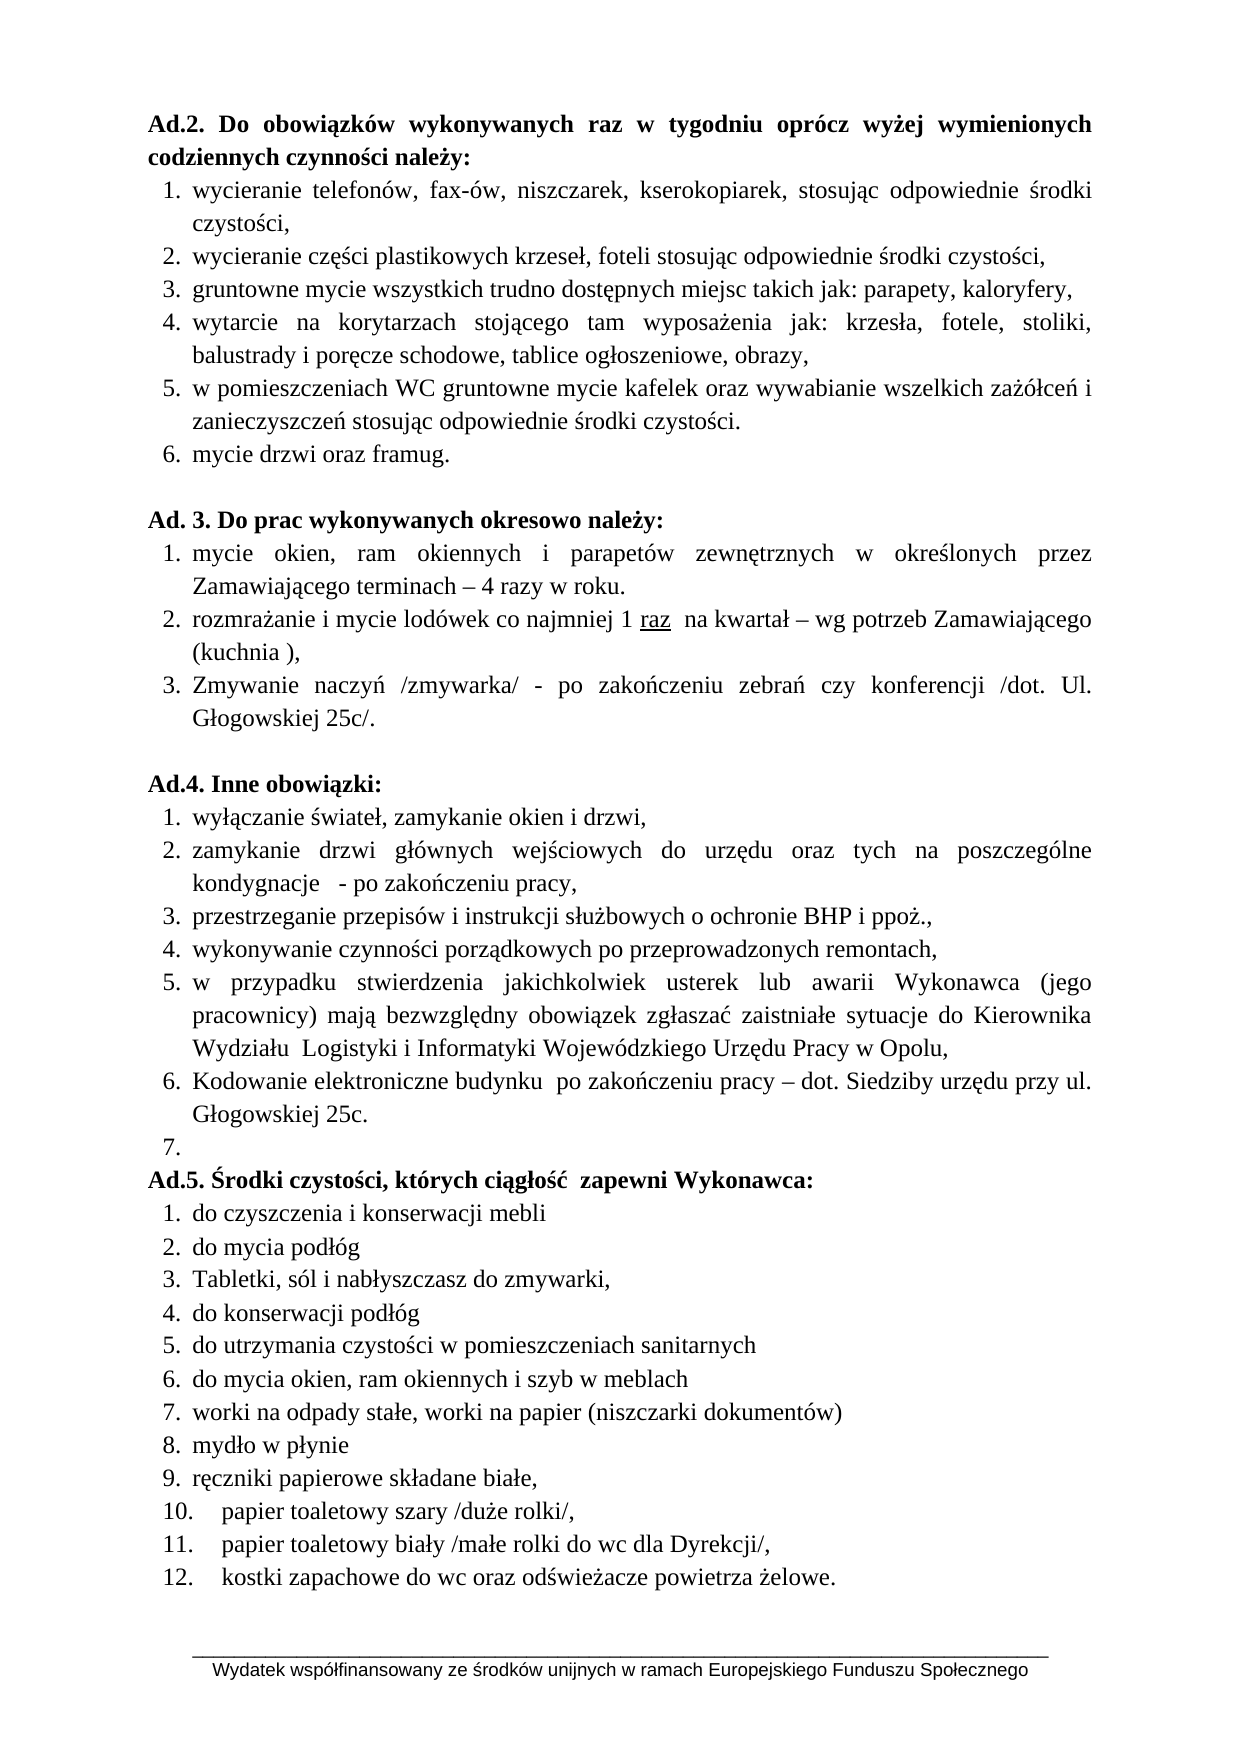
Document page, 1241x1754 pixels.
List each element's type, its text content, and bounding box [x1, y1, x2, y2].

list do czyszczenia i konserwacji mebli [162, 1198, 1093, 1227]
list Kodowanie elektroniczne budynku po zakończeniu pracy – dot. Siedziby urzędu przy ul. Głogowskiej 25c. [162, 1066, 1093, 1128]
text Ad.4. Inne obowiązki: [148, 769, 1093, 798]
list wycieranie telefonów, fax-ów, niszczarek, kserokopiarek, stosując odpowiednie środki czystości, [162, 175, 1093, 237]
text Ad.5. Środki czystości, których ciągłość zapewni Wykonawca: [148, 1166, 1093, 1194]
list w pomieszczeniach WC gruntowne mycie kafelek oraz wywabianie wszelkich zażółceń i zanieczyszczeń stosując odpowiednie środki czystości. [162, 373, 1093, 435]
text Ad. 3. Do prac wykonywanych okresowo należy: [148, 505, 1093, 534]
list mycie okien, ram okiennych i parapetów zewnętrznych w określonych przez Zamawiającego terminach – 4 razy w roku. [162, 538, 1093, 600]
list przestrzeganie przepisów i instrukcji służbowych o ochronie BHP i ppoż., [162, 901, 1093, 930]
list wykonywanie czynności porządkowych po przeprowadzonych remontach, [162, 934, 1093, 963]
list papier toaletowy biały /małe rolki do wc dla Dyrekcji/, [162, 1529, 1093, 1557]
list rozmrażanie i mycie lodówek co najmniej 1 raz na kwartał – wg potrzeb Zamawiającego (kuchnia ), [162, 604, 1093, 666]
list gruntowne mycie wszystkich trudno dostępnych miejsc takich jak: parapety, kaloryfery, [162, 274, 1093, 303]
list do utrzymania czystości w pomieszczeniach sanitarnych [162, 1331, 1093, 1359]
text Ad.2. Do obowiązków wykonywanych raz w tygodniu oprócz wyżej wymienionych codziennych czynności należy: [148, 109, 1093, 171]
list do mycia podłóg [162, 1232, 1093, 1260]
list w przypadku stwierdzenia jakichkolwiek usterek lub awarii Wykonawca (jego pracownicy) mają bezwzględny obowiązek zgłaszać zaistniałe sytuacje do Kierownika Wydziału Logistyki i Informatyki Wojewódzkiego Urzędu Pracy w Opolu, [162, 967, 1093, 1062]
list zamykanie drzwi głównych wejściowych do urzędu oraz tych na poszczególne kondygnacje - po zakończeniu pracy, [162, 835, 1093, 897]
list do konserwacji podłóg [162, 1298, 1093, 1326]
list worki na odpady stałe, worki na papier (niszczarki dokumentów) [162, 1397, 1093, 1425]
list ręczniki papierowe składane białe, [162, 1463, 1093, 1491]
list mydło w płynie [162, 1430, 1093, 1458]
list Zmywanie naczyń /zmywarka/ - po zakończeniu zebrań czy konferencji /dot. Ul. Głogowskiej 25c/. [162, 670, 1093, 732]
list wycieranie części plastikowych krzeseł, foteli stosując odpowiednie środki czystości, [162, 241, 1093, 270]
list Tabletki, sól i nabłyszczasz do zmywarki, [162, 1264, 1093, 1293]
list mycie drzwi oraz framug. [162, 439, 1093, 468]
list wytarcie na korytarzach stojącego tam wyposażenia jak: krzesła, fotele, stoliki, balustrady i poręcze schodowe, tablice ogłoszeniowe, obrazy, [162, 307, 1093, 369]
list do mycia okien, ram okiennych i szyb w meblach [162, 1364, 1093, 1392]
list wyłączanie świateł, zamykanie okien i drzwi, [162, 802, 1093, 831]
list papier toaletowy szary /duże rolki/, [162, 1496, 1093, 1524]
list kostki zapachowe do wc oraz odświeżacze powietrza żelowe. [162, 1562, 1093, 1591]
